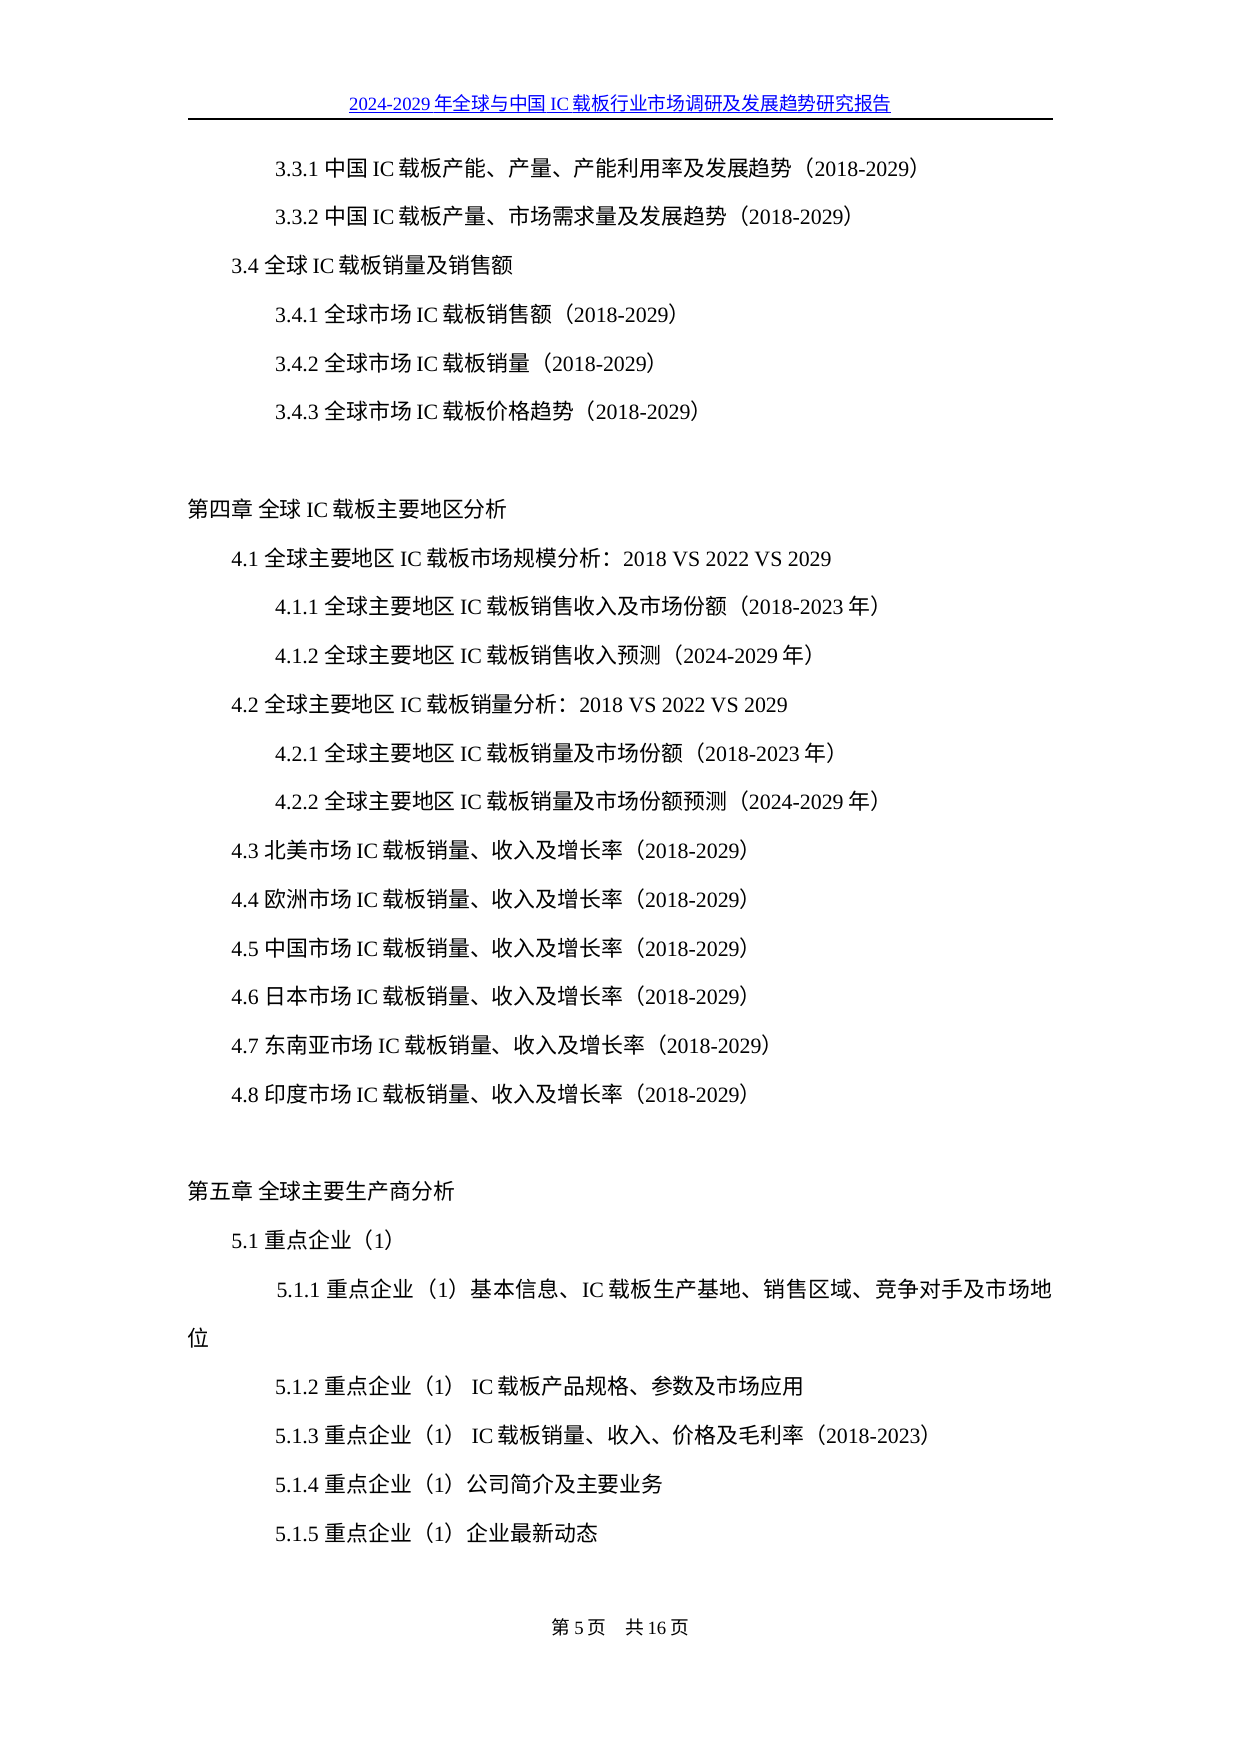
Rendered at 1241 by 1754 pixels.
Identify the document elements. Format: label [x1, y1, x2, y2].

text [187, 150, 1053, 1548]
